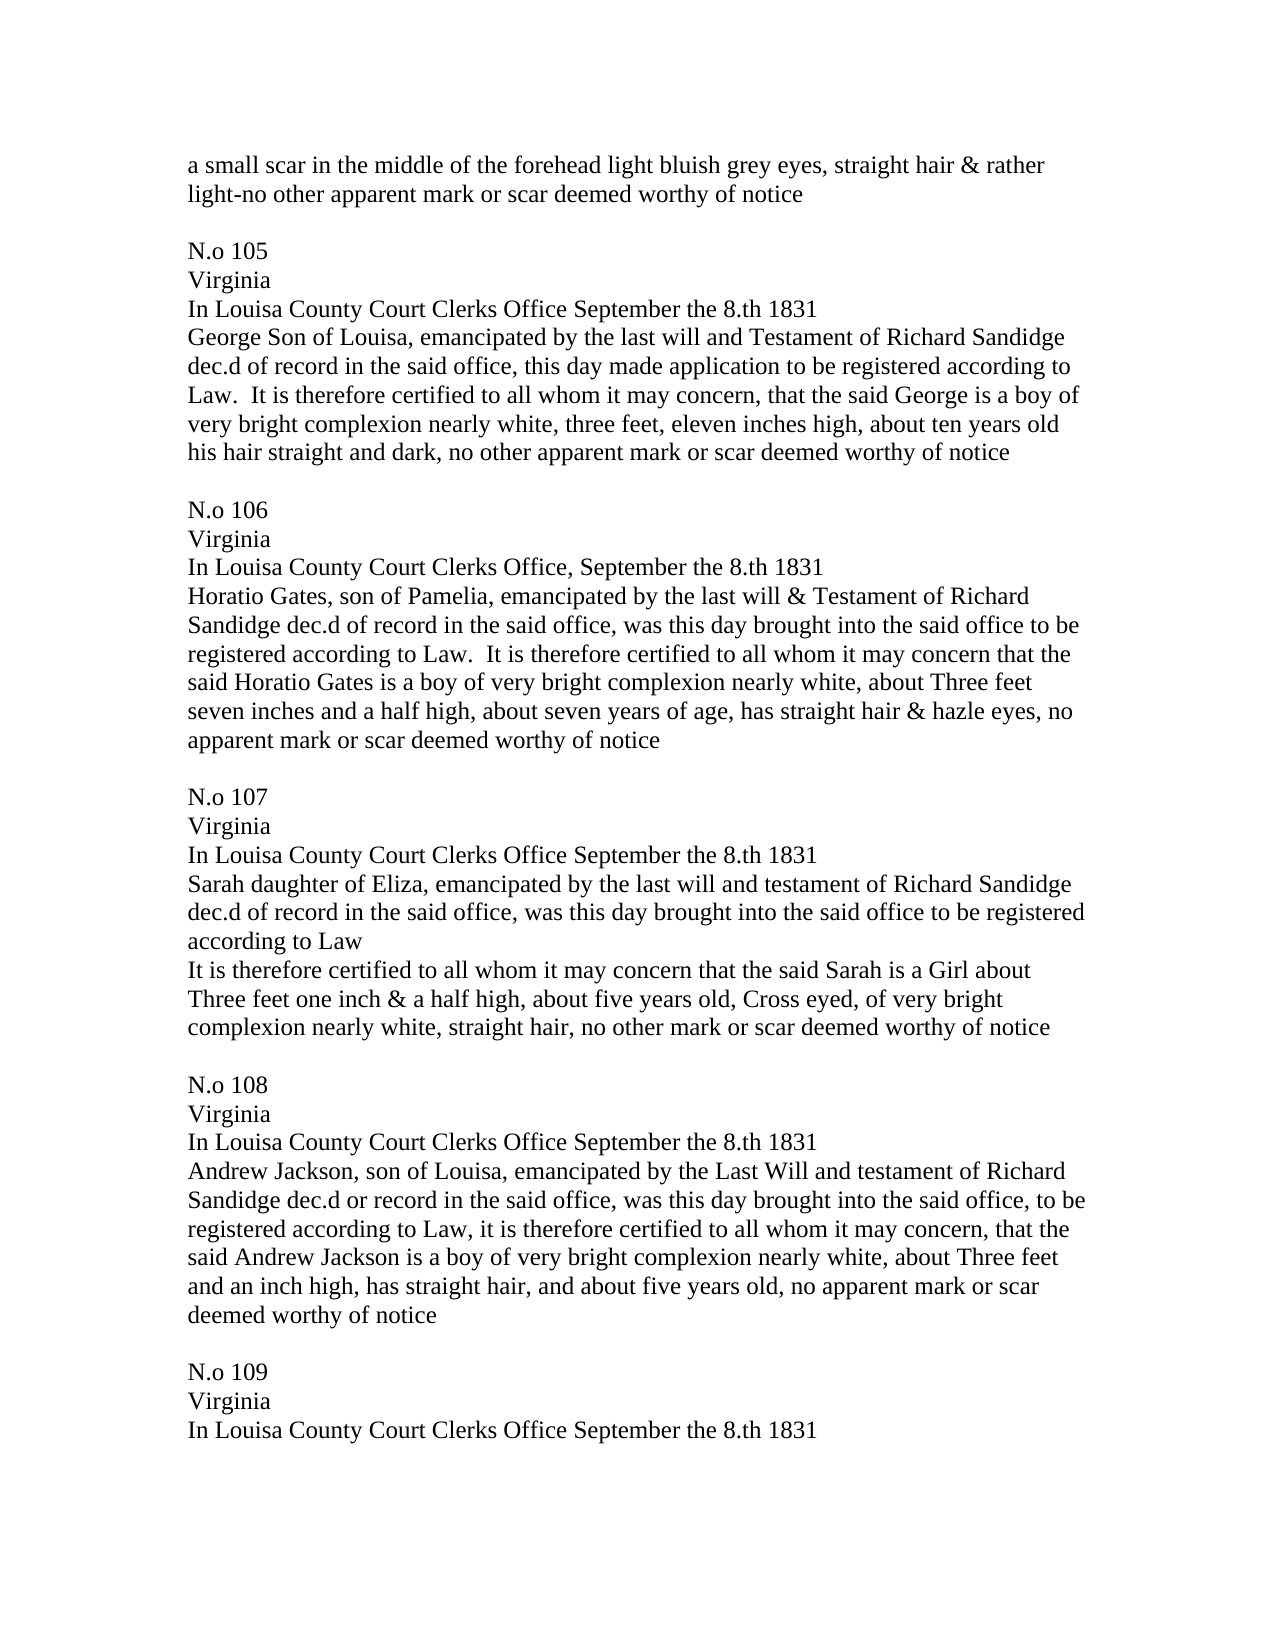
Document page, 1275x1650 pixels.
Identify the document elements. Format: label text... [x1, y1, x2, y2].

text In Clerks Office September the 8.th 1831 [187, 840, 1087, 869]
text N.o 105 [187, 236, 1087, 265]
text In Clerks Office September the 8.th 1831 [187, 294, 1087, 322]
text George Son of Louisa, emancipated by the last will and Testament of Richard Sandidge dec.d of record in the said office, this day made application to be registered according to Law. It is therefore certified to all whom it may concern, that the said George is a boy of very bright complexion nearly white, three feet, eleven inches high, about ten years old his hair straight and dark, no other apparent mark or scar deemed worthy of notice [187, 322, 1087, 466]
text N.o 109 [187, 1357, 1087, 1386]
text It is therefore certified to all whom it may concern that the said Sarah is a Girl about Three feet one inch & a half high, about five years old, Cross eyed, of very bright complexion nearly white, straight hair, no other mark or scar deemed worthy of notice [187, 955, 1087, 1041]
text Andrew Jackson, son of Louisa, emancipated by the Last Will and testament of Richard Sandidge dec.d or record in the said office, was this day brought into the said office, to be registered according to Law, it is therefore certified to all whom it may concern, that the said Andrew Jackson is a boy of very bright complexion nearly white, about Three feet and an inch high, has straight hair, and about five years old, no apparent mark or scar deemed worthy of notice [187, 1156, 1087, 1329]
text N.o 108 [187, 1070, 1087, 1099]
text N.o 107 [187, 782, 1087, 811]
text N.o 106 [187, 495, 1087, 524]
text In Clerks Office September the 8.th 1831 [187, 1415, 1087, 1444]
text Sarah daughter of Eliza, emancipated by the last will and testament of Richard Sandidge dec.d of record in the said office, was this day brought into the said office to be registered according to Law [187, 869, 1087, 955]
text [187, 150, 1087, 207]
text In Clerks Office September the 8.th 1831 [187, 1127, 1087, 1156]
text Horatio Gates, son of Pamelia, emancipated by the last will & Testament of Richard Sandidge dec.d of record in the said office, was this day brought into the said office to be registered according to Law. It is therefore certified to all whom it may concern that the said Horatio Gates is a boy of very bright complexion nearly white, about Three feet seven inches and a half high, about seven years of age, has straight hair & hazle eyes, no apparent mark or scar deemed worthy of notice [187, 581, 1087, 754]
text In Clerks Office, September the 8.th 1831 [187, 552, 1087, 581]
